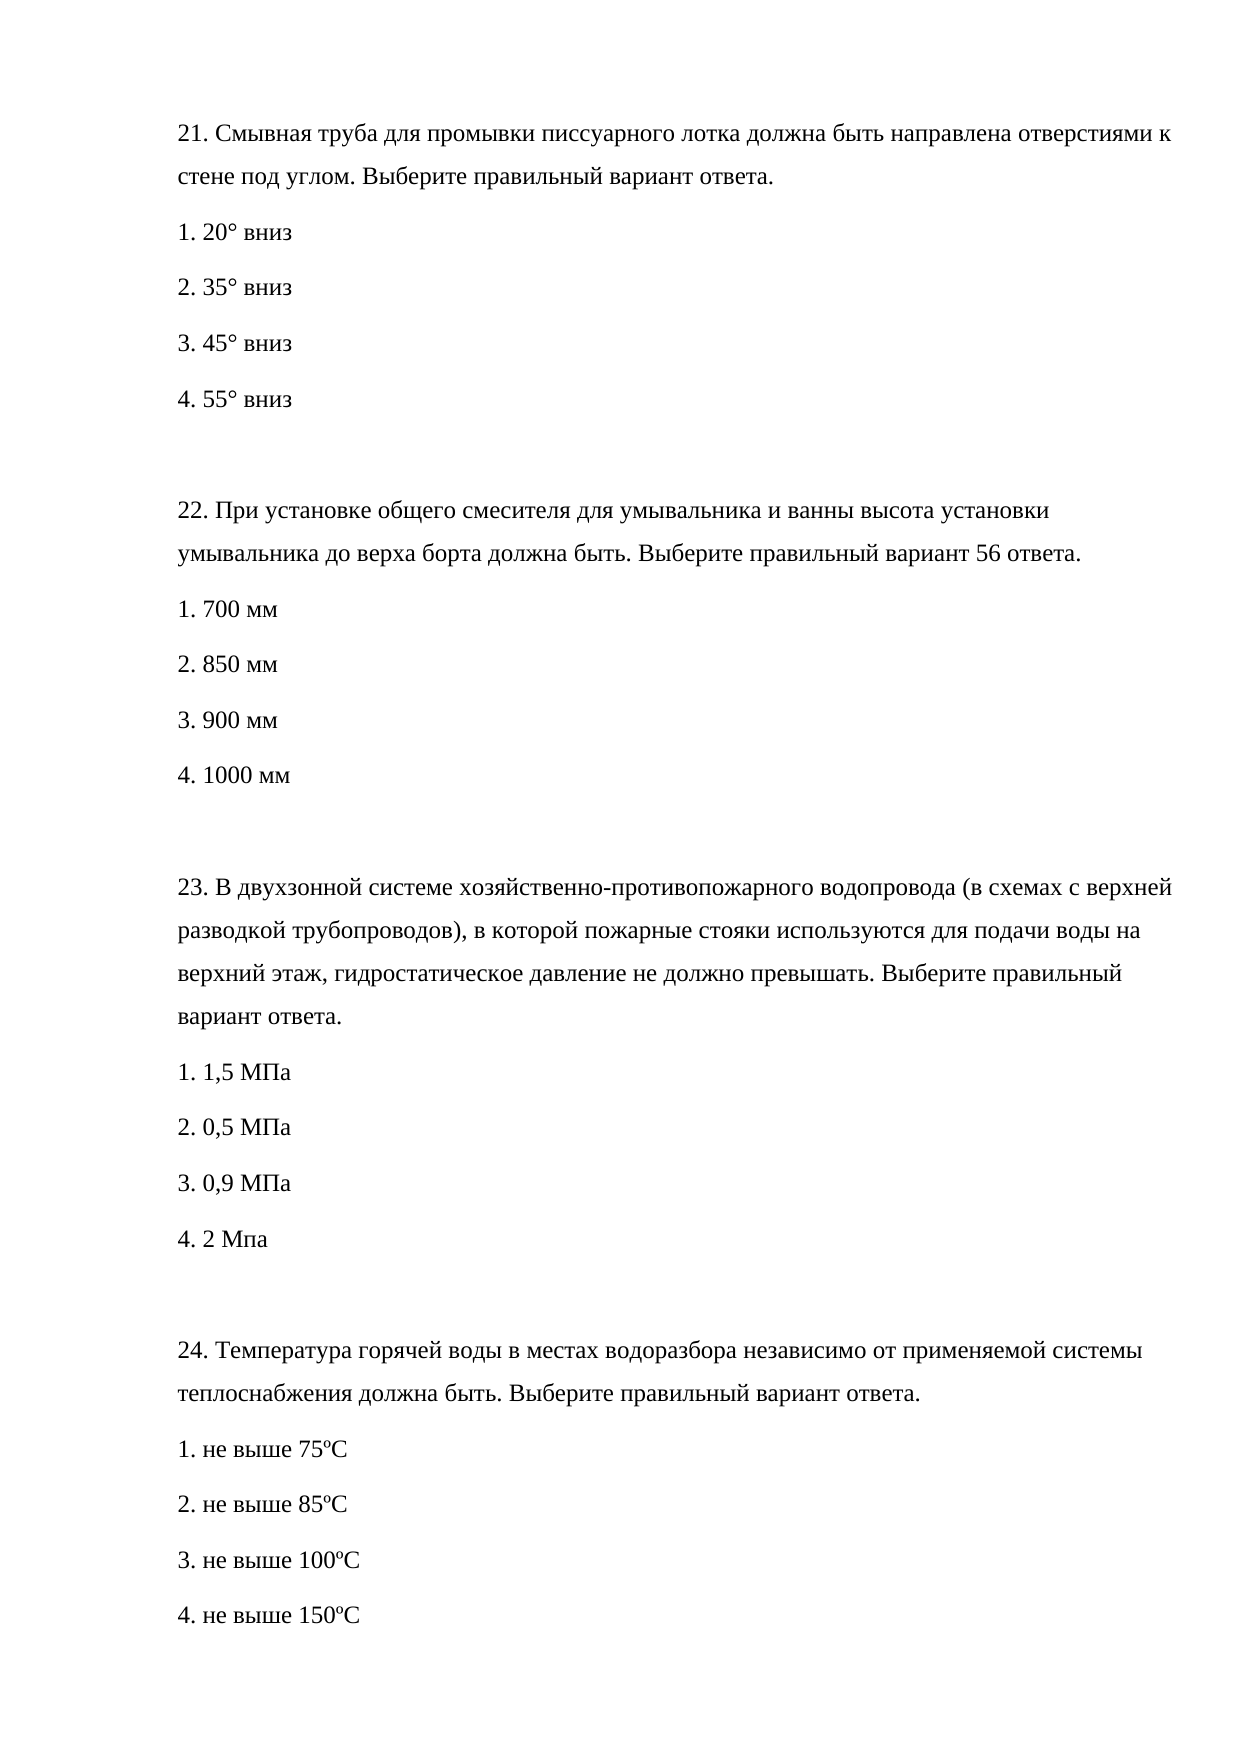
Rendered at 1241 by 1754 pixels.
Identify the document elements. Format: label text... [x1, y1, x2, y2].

text 22. При установке общего смесителя для умывальника и ванны высота установки умывальника до верха борта должна быть. Выберите правильный вариант 56 ответа. [177, 495, 1181, 567]
text 4. 2 Мпа [177, 1224, 1181, 1252]
text 23. В двухзонной системе хозяйственно-противопожарного водопровода (в схемах с верхней разводкой трубопроводов), в которой пожарные стояки используются для подачи воды на верхний этаж, гидростатическое давление не должно превышать. Выберите правильный вариант ответа. [177, 872, 1181, 1030]
text 2. не выше 85ºС [177, 1489, 1181, 1518]
text 3. 0,9 МПа [177, 1168, 1181, 1197]
text 1. не выше 75ºС [177, 1434, 1181, 1462]
text 1. 1,5 МПа [177, 1057, 1181, 1086]
text 3. 900 мм [177, 705, 1181, 734]
text 1. 700 мм [177, 594, 1181, 622]
text 4. не выше 150ºС [177, 1601, 1181, 1629]
text 2. 0,5 МПа [177, 1112, 1181, 1141]
text 3. 45° вниз [177, 328, 1181, 357]
text 24. Температура горячей воды в местах водоразбора независимо от применяемой системы теплоснабжения должна быть. Выберите правильный вариант ответа. [177, 1335, 1181, 1407]
text 1. 20° вниз [177, 217, 1181, 246]
text 4. 1000 мм [177, 761, 1181, 789]
text 2. 850 мм [177, 649, 1181, 678]
text 2. 35° вниз [177, 272, 1181, 301]
text 21. Смывная труба для промывки писсуарного лотка должна быть направлена отверстиями к стене под углом. Выберите правильный вариант ответа. [177, 118, 1181, 190]
text 3. не выше 100ºС [177, 1545, 1181, 1574]
text 4. 55° вниз [177, 384, 1181, 412]
